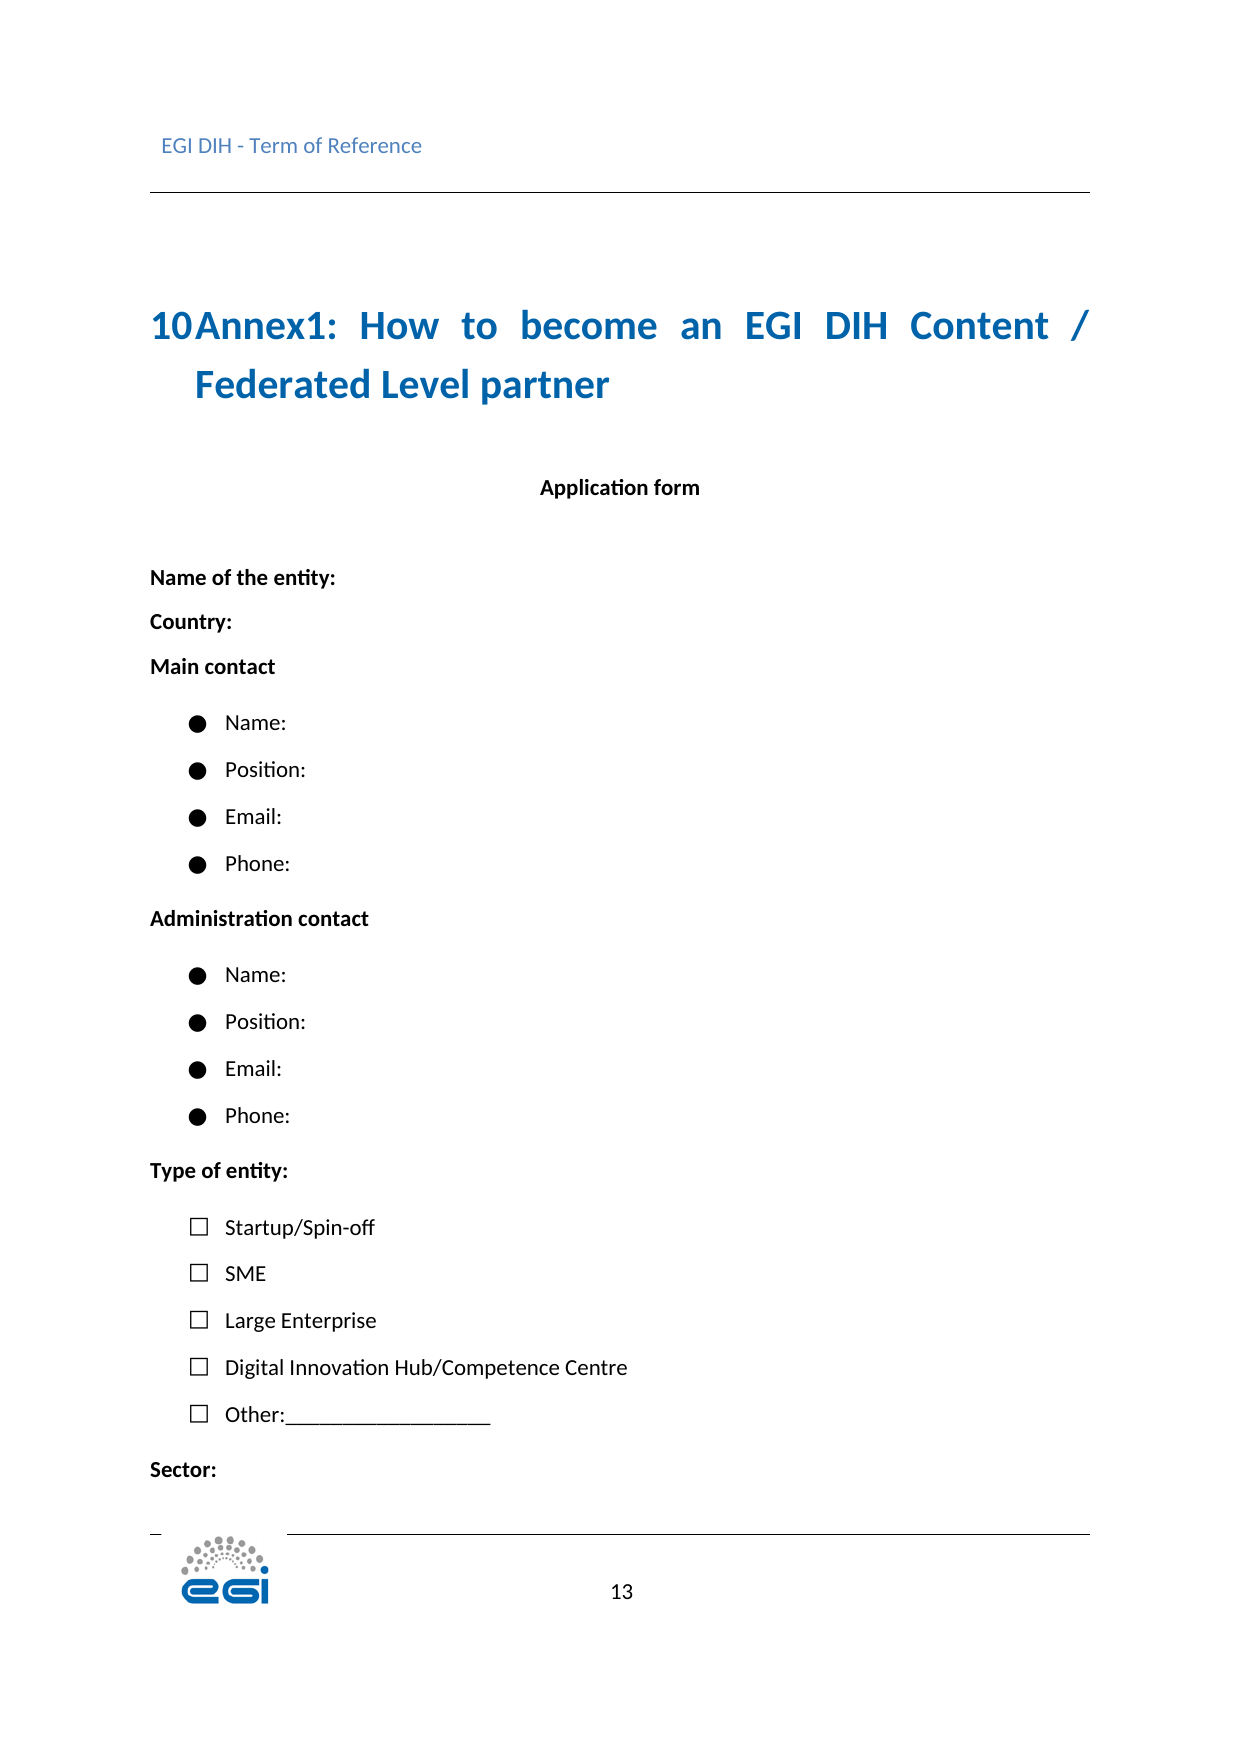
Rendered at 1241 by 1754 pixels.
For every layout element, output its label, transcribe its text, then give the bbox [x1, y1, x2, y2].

subtitle Annex1: How to become an EGI DIH Content / Federated Level partner [150, 299, 1090, 408]
list Other:__________________ [187, 1389, 1090, 1436]
list Email: [187, 1043, 1090, 1090]
list SME [187, 1248, 1090, 1295]
list Name: [187, 949, 1090, 996]
list Phone: [187, 838, 1090, 885]
list Name: [187, 697, 1090, 744]
list Large Enterprise [187, 1295, 1090, 1342]
list Position: [187, 744, 1090, 791]
text Main contact [150, 652, 1090, 680]
list Digital Innovation Hub/Competence Centre [187, 1342, 1090, 1389]
list Phone: [187, 1090, 1090, 1137]
list Email: [187, 791, 1090, 838]
list Position: [187, 996, 1090, 1043]
text Country: [150, 607, 1090, 635]
text Sector: [150, 1455, 1090, 1483]
text Name of the entity: [150, 563, 1090, 591]
picture [161, 1534, 287, 1606]
text Application form [150, 473, 1090, 501]
text Type of entity: [150, 1156, 1090, 1184]
list Startup/Spin-off [187, 1201, 1090, 1248]
text Administration contact [150, 904, 1090, 932]
